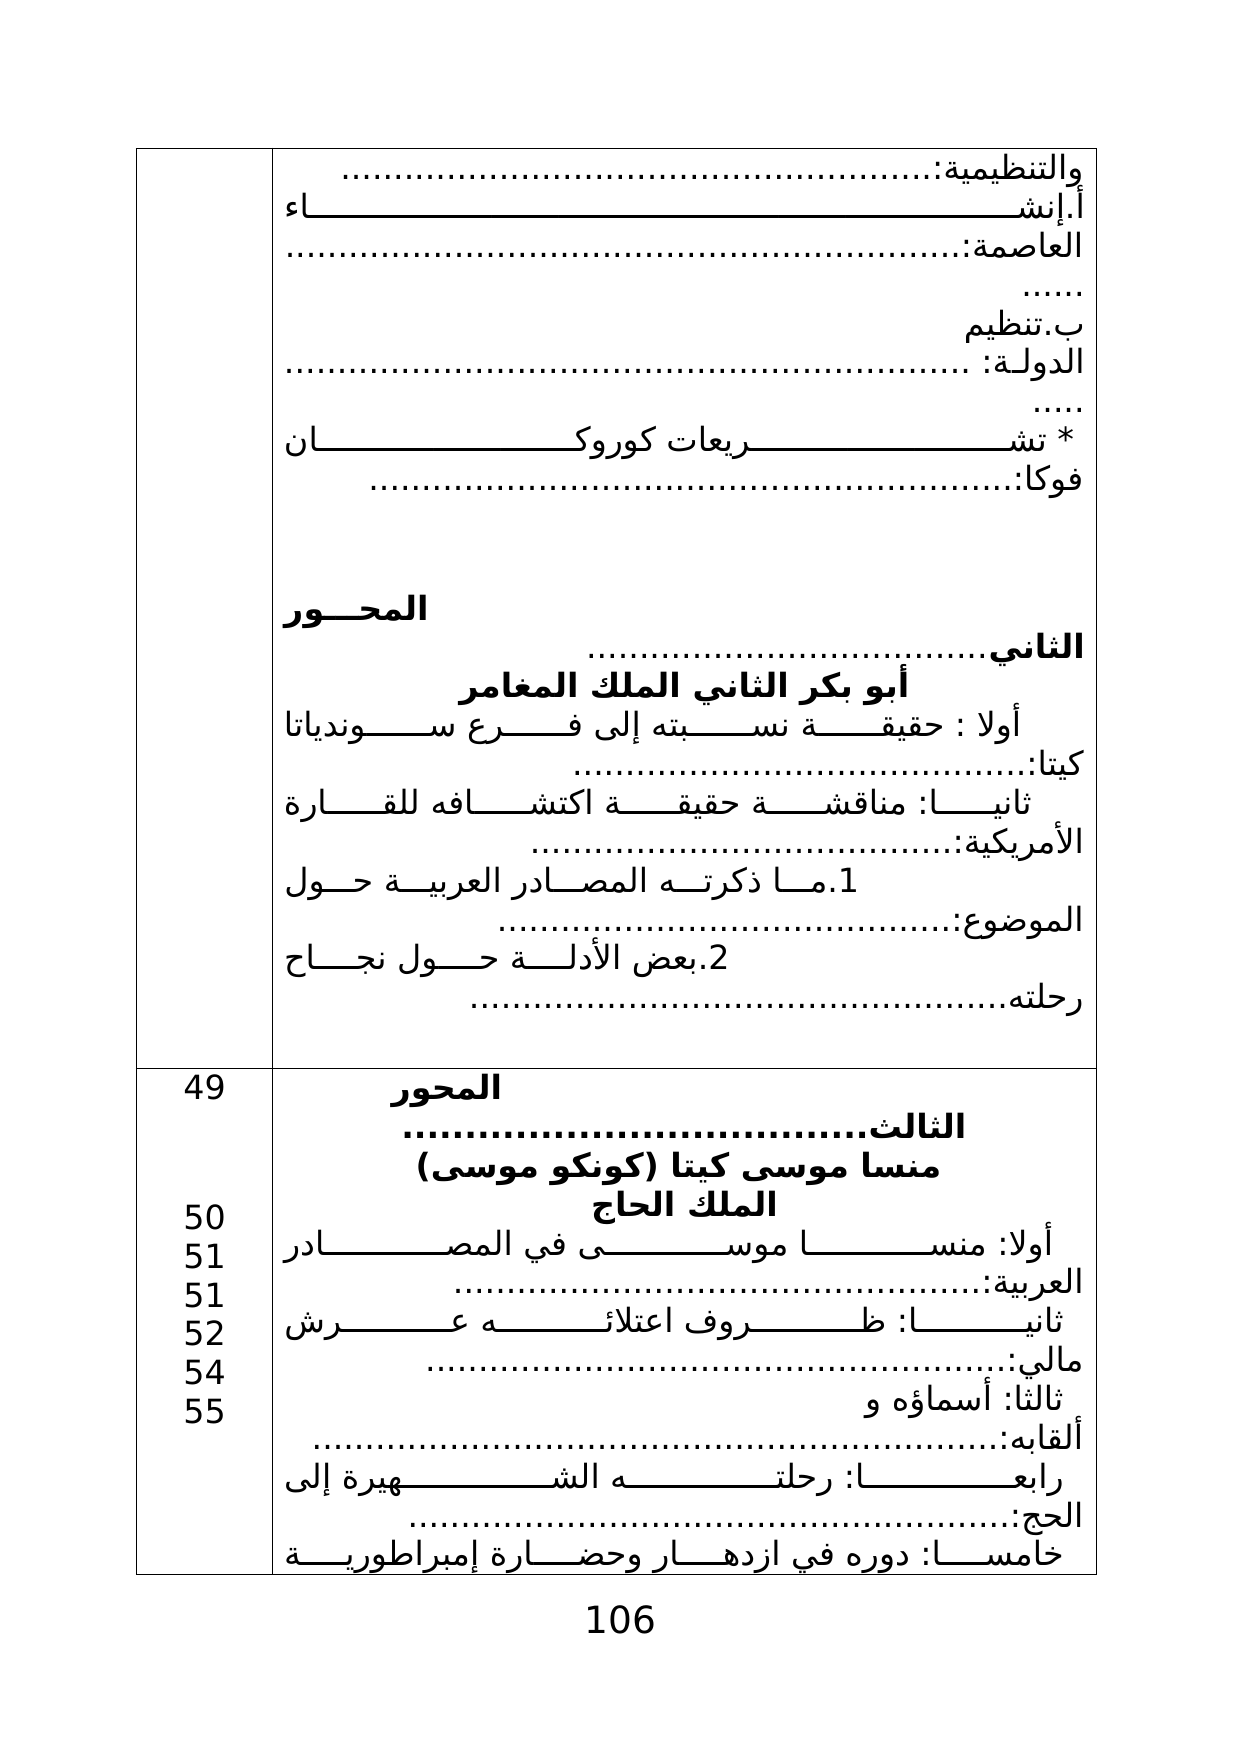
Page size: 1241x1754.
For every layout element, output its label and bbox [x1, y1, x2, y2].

table_cell [137, 149, 272, 1068]
table_cell [273, 1069, 1096, 1574]
table_cell [273, 149, 1096, 1068]
table_cell [137, 1069, 272, 1574]
